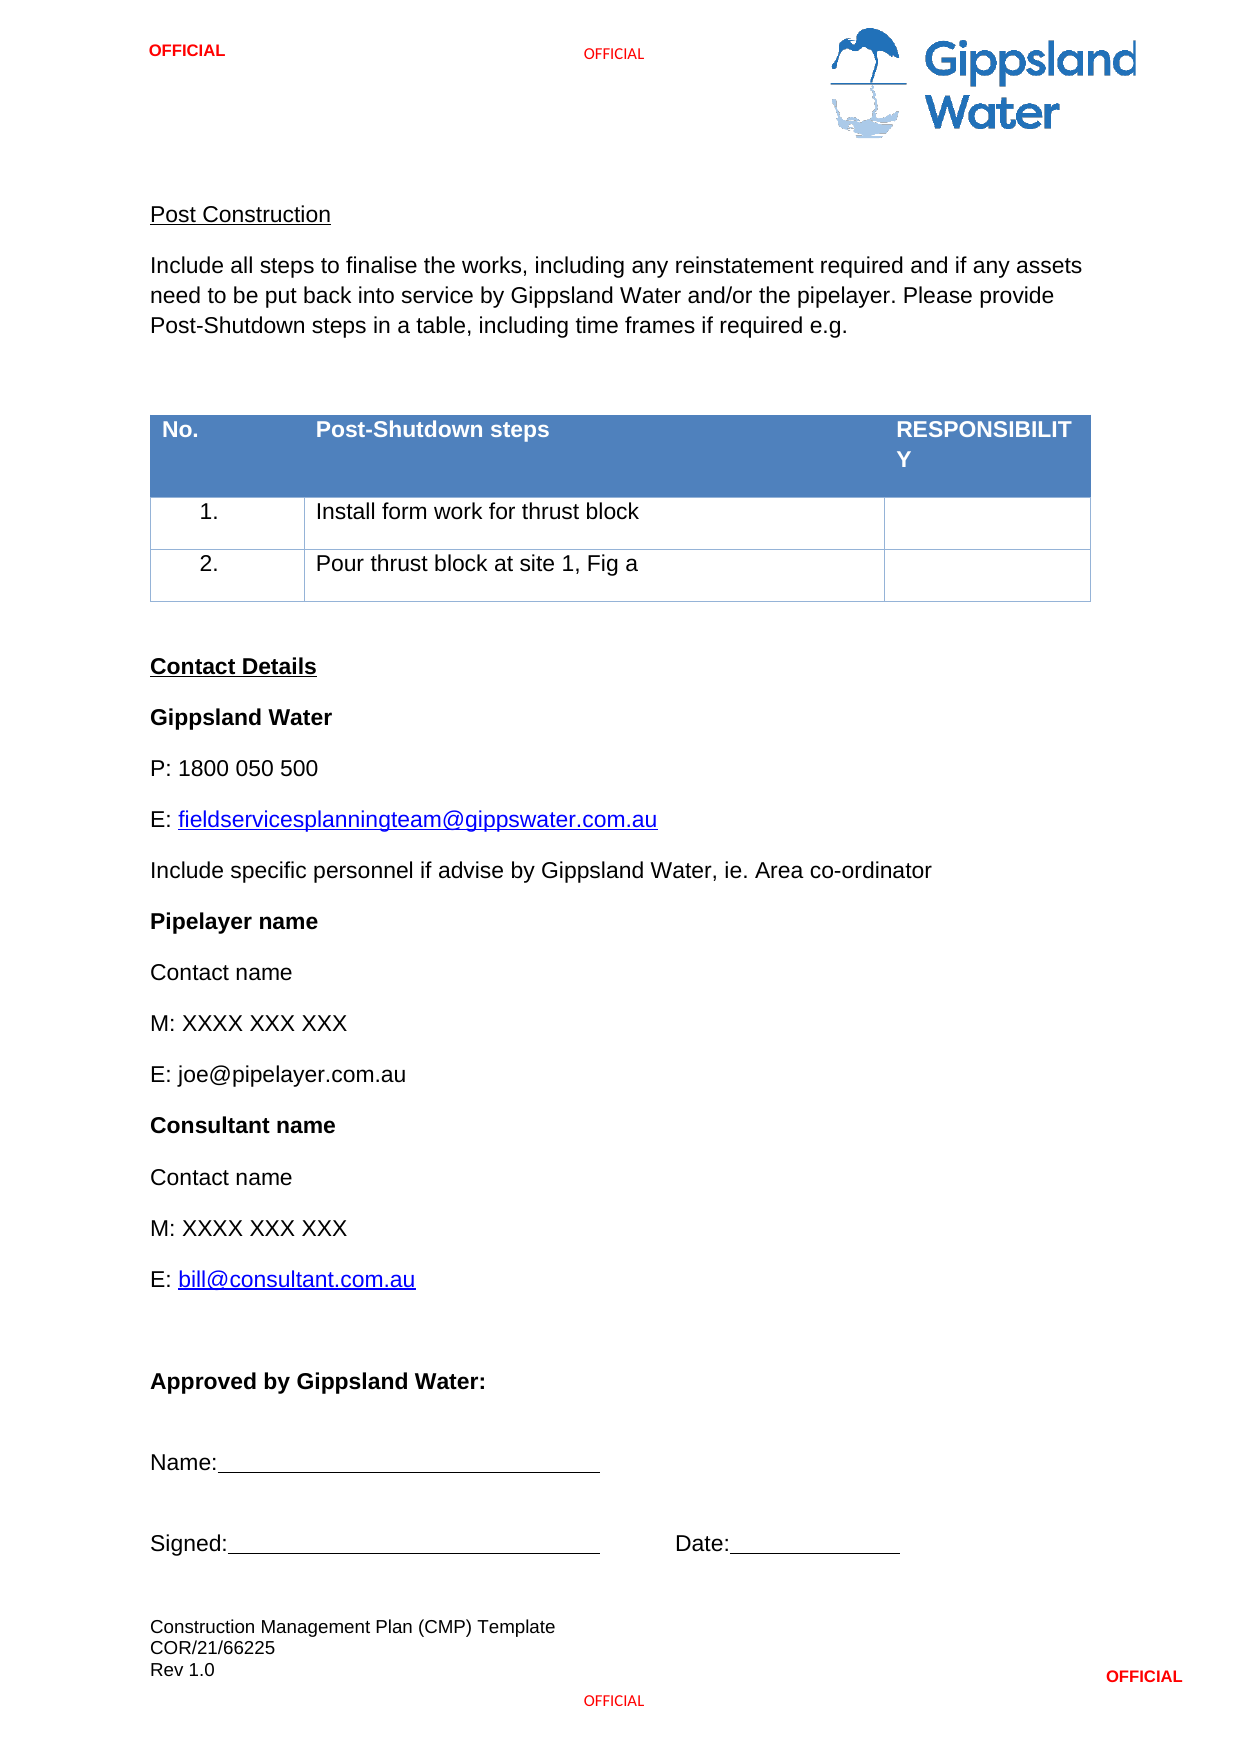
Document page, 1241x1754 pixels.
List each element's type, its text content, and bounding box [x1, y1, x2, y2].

text Contact name [150, 959, 1090, 986]
text Name: [150, 1449, 1090, 1506]
text Pipelayer name [150, 908, 1090, 935]
table_header No. [151, 416, 304, 497]
text M: XXXX XXX XXX [150, 1214, 1090, 1241]
text E: joe@pipelayer.com.au [150, 1061, 1090, 1088]
text E: fieldservicesplanningteam@gippswater.com.au [150, 806, 1090, 833]
text Consultant name [150, 1112, 1090, 1139]
table_header RESPONSIBILITY [885, 416, 1090, 497]
text Approved by Gippsland Water: [150, 1368, 1090, 1424]
table_cell [151, 550, 304, 601]
table_cell Pour thrust block at site 1, Fig a [305, 550, 884, 601]
text Gippsland Water [150, 704, 1090, 731]
table_cell [151, 498, 304, 549]
picture [829, 28, 1136, 138]
table_cell Install form work for thrust block [305, 498, 884, 549]
text Signed: Date: [150, 1530, 1090, 1587]
text Contact name [150, 1163, 1090, 1190]
text Include specific personnel if advise by Gippsland Water, ie. Area co-ordinator [150, 857, 1090, 884]
text P: 1800 050 500 [150, 755, 1090, 782]
text E: bill@consultant.com.au [150, 1266, 1090, 1292]
text Include all steps to finalise the works, including any reinstatement required and if any assets need to be put back into service by Gippsland Water and/or the pipelayer. Please provide Post-Shutdown steps in a table, including time frames if required e.g. [150, 252, 1090, 339]
text Post Construction [150, 201, 1090, 227]
table_cell [885, 498, 1090, 549]
table_header Post-Shutdown steps [305, 416, 884, 497]
text M: XXXX XXX XXX [150, 1010, 1090, 1037]
table_cell [885, 550, 1090, 601]
text Contact Details [150, 653, 1090, 679]
